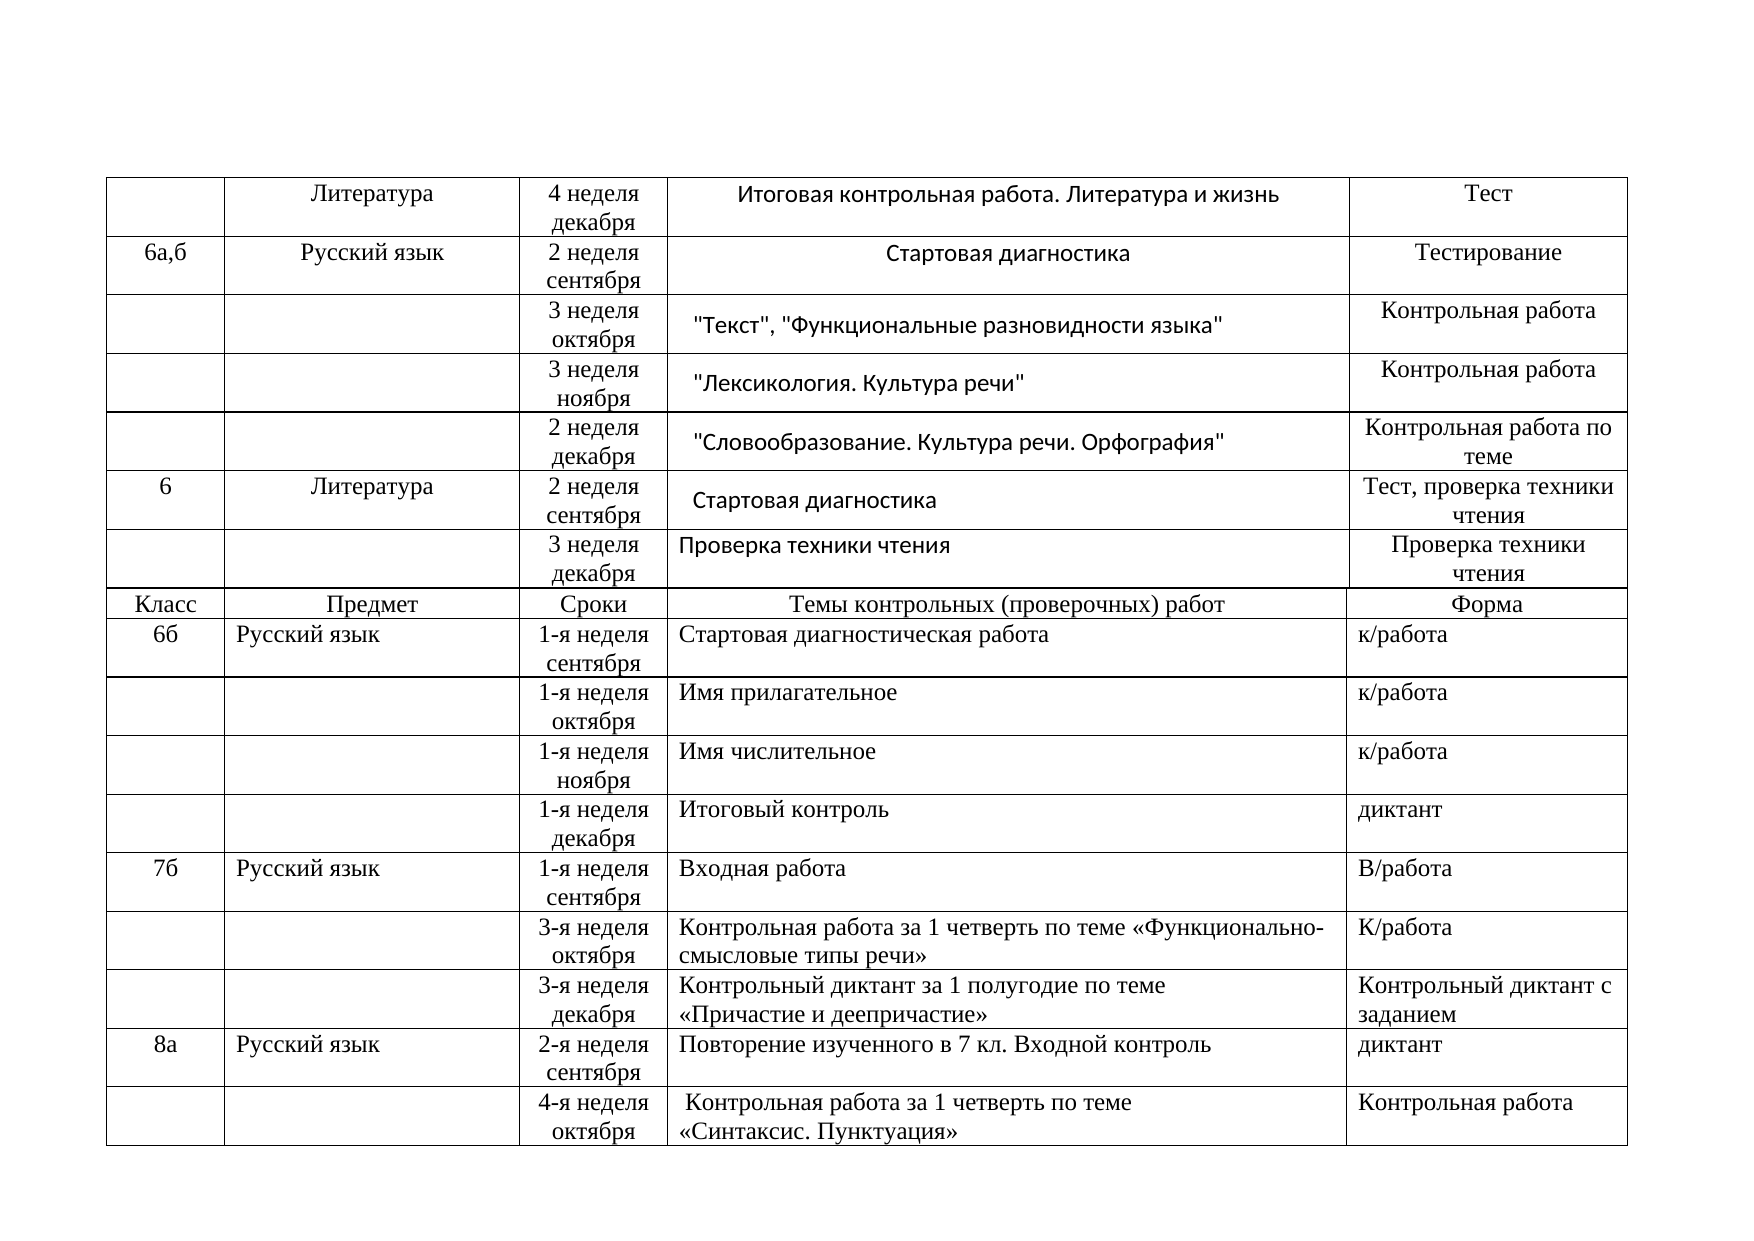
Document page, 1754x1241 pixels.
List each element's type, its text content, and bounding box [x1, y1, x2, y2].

table_cell 4 неделя декабря [520, 178, 667, 236]
table_cell Контрольная работа [1350, 354, 1627, 411]
table_cell "Лексикология. Культура речи" [668, 354, 1349, 411]
table_cell [225, 413, 519, 470]
table_cell Итоговая контрольная работа. Литература и жизнь [668, 178, 1349, 236]
table_cell 2 неделя сентября [520, 471, 667, 528]
table_cell [107, 530, 224, 587]
table_cell 4-я неделя октября [520, 1087, 667, 1145]
table_cell [107, 413, 224, 470]
table_cell Русский язык [225, 1029, 519, 1086]
table_cell Имя прилагательное [668, 678, 1346, 735]
table_cell Русский язык [225, 237, 519, 294]
table_cell [107, 178, 224, 236]
table_cell Тест, проверка техники чтения [1350, 471, 1627, 528]
table_cell 7б [107, 853, 224, 911]
table_cell Стартовая диагностика [668, 237, 1349, 294]
table_cell Стартовая диагностическая работа [668, 619, 1346, 676]
table_cell к/работа [1347, 678, 1627, 735]
table_cell Тестирование [1350, 237, 1627, 294]
table_cell [107, 912, 224, 969]
table_cell "Словообразование. Культура речи. Орфография" [668, 413, 1349, 470]
table_cell Литература [225, 471, 519, 528]
table_cell [107, 295, 224, 353]
table_cell Итоговый контроль [668, 795, 1346, 852]
table_header Сроки [520, 589, 667, 618]
table_cell [107, 678, 224, 735]
table_cell 3 неделя ноября [520, 354, 667, 411]
table_cell 1-я неделя октября [520, 678, 667, 735]
table_cell Контрольный диктант за 1 полугодие по теме «Причастие и деепричастие» [668, 970, 1346, 1028]
table_cell Русский язык [225, 619, 519, 676]
table_cell Русский язык [225, 853, 519, 911]
table_cell 1-я неделя сентября [520, 619, 667, 676]
table_cell Контрольная работа за 1 четверть по теме «Функционально-смысловые типы речи» [668, 912, 1346, 969]
table_cell 3-я неделя декабря [520, 970, 667, 1028]
table_cell 1-я неделя сентября [520, 853, 667, 911]
table_cell "Текст", "Функциональные разновидности языка" [668, 295, 1349, 353]
table_header Форма [1347, 589, 1627, 618]
table_cell Контрольная работа [1350, 295, 1627, 353]
table_cell [107, 970, 224, 1028]
table_header Класс [107, 589, 224, 618]
table_cell [225, 912, 519, 969]
table_cell диктант [1347, 795, 1627, 852]
table_header Предмет [225, 589, 519, 618]
table_cell [225, 795, 519, 852]
table_cell диктант [1347, 1029, 1627, 1086]
table_cell Контрольная работа [1347, 1087, 1627, 1145]
table_cell 6 [107, 471, 224, 528]
table_cell [225, 295, 519, 353]
table_cell Имя числительное [668, 736, 1346, 793]
table_cell 2-я неделя сентября [520, 1029, 667, 1086]
table_header Темы контрольных (проверочных) работ [668, 589, 1346, 618]
table_cell Литература [225, 178, 519, 236]
table_cell [107, 354, 224, 411]
table_cell 6а,б [107, 237, 224, 294]
table_cell В/работа [1347, 853, 1627, 911]
table_cell 2 неделя декабря [520, 413, 667, 470]
table_cell 1-я неделя декабря [520, 795, 667, 852]
table_cell [225, 970, 519, 1028]
table_cell 2 неделя сентября [520, 237, 667, 294]
table_cell 3 неделя октября [520, 295, 667, 353]
table_cell [107, 1087, 224, 1145]
table_cell [107, 736, 224, 793]
table_cell к/работа [1347, 619, 1627, 676]
table_cell 1-я неделя ноября [520, 736, 667, 793]
table_cell 3-я неделя октября [520, 912, 667, 969]
table_cell 8а [107, 1029, 224, 1086]
table_cell 6б [107, 619, 224, 676]
table_cell к/работа [1347, 736, 1627, 793]
table_cell [225, 530, 519, 587]
table_cell [225, 1087, 519, 1145]
table_cell Тест [1350, 178, 1627, 236]
table_cell Проверка техники чтения [1350, 530, 1627, 587]
table_cell [225, 354, 519, 411]
table_cell Входная работа [668, 853, 1346, 911]
table_cell Повторение изученного в 7 кл. Входной контроль [668, 1029, 1346, 1086]
table_cell [225, 678, 519, 735]
table_cell Проверка техники чтения [668, 530, 1349, 587]
table_cell 3 неделя декабря [520, 530, 667, 587]
table_cell [225, 736, 519, 793]
table_cell Контрольная работа по теме [1350, 413, 1627, 470]
table_cell Контрольный диктант с заданием [1347, 970, 1627, 1028]
table_cell [107, 795, 224, 852]
table_cell К/работа [1347, 912, 1627, 969]
table_cell Стартовая диагностика [668, 471, 1349, 528]
table_cell Контрольная работа за 1 четверть по теме «Синтаксис. Пунктуация» [668, 1087, 1346, 1145]
